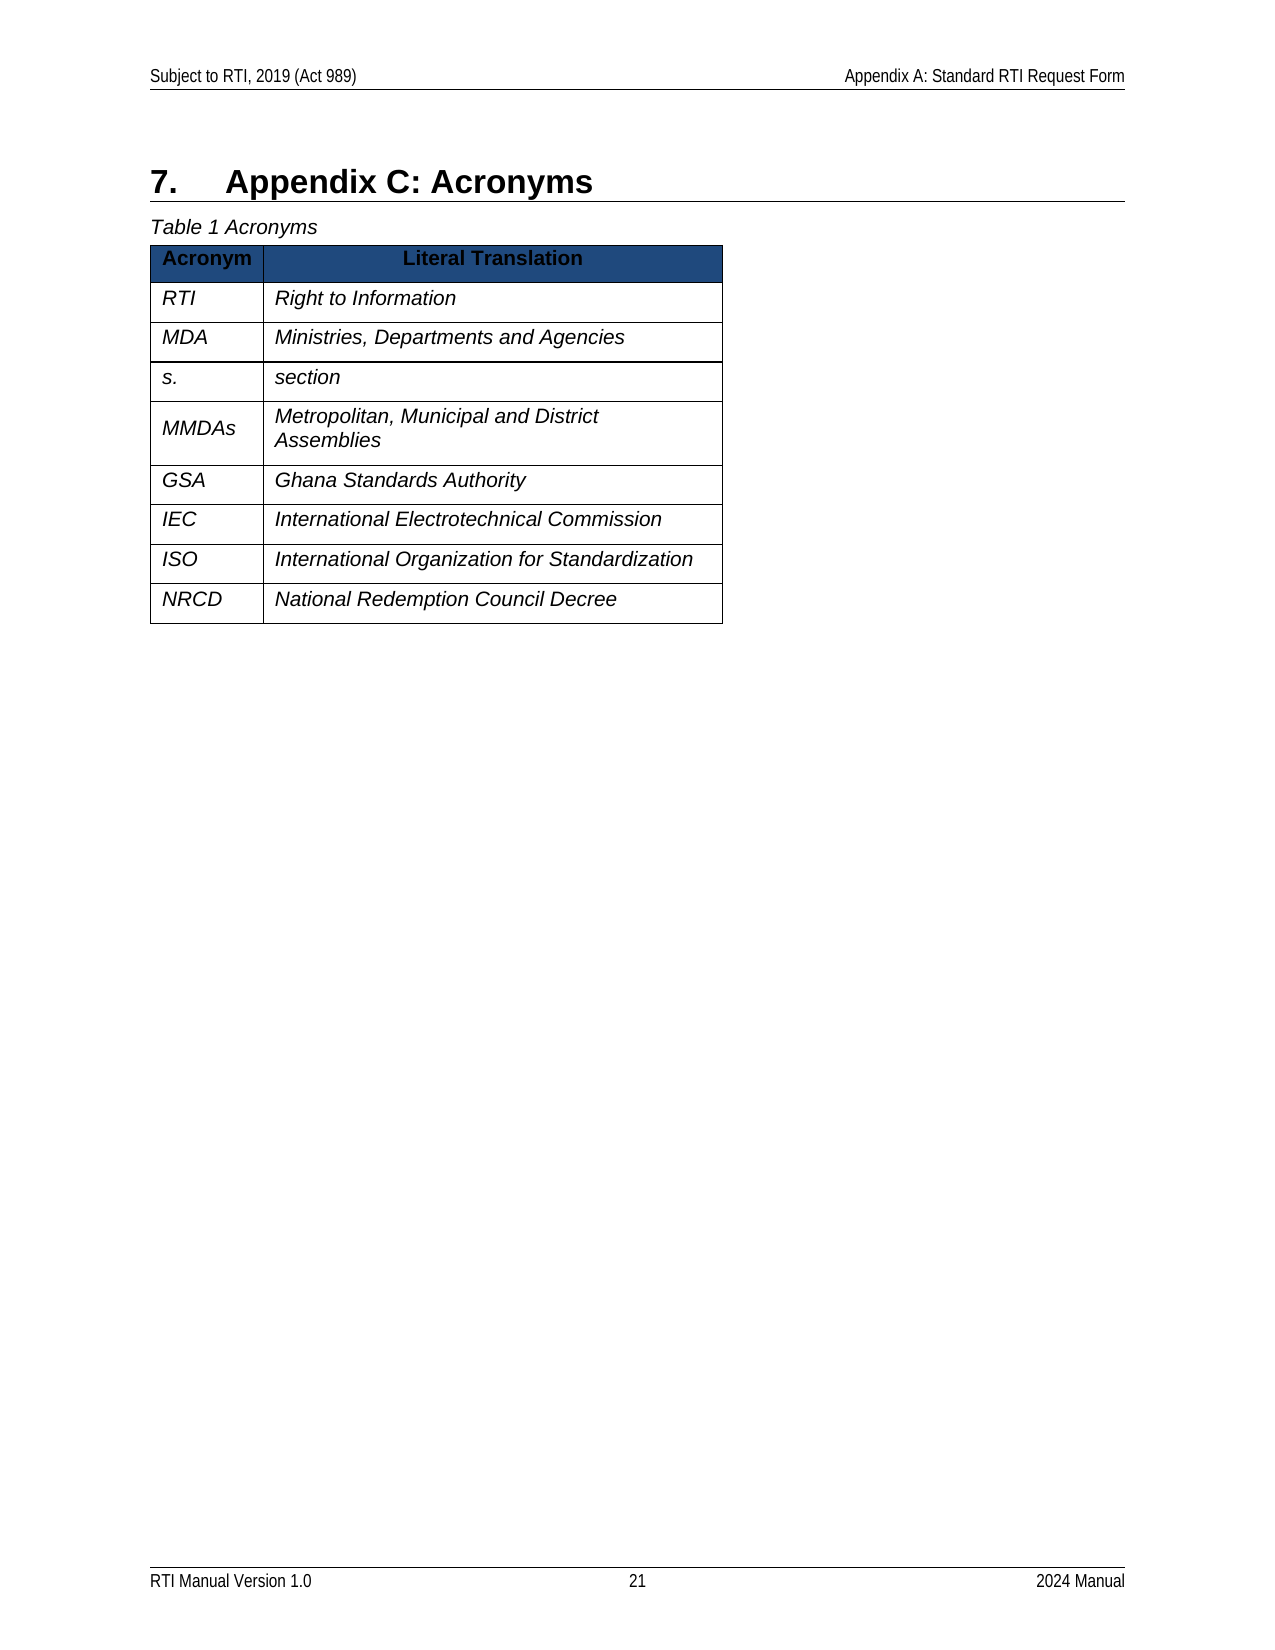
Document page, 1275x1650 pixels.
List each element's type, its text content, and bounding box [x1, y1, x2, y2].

table_cell s. [151, 363, 263, 401]
table_cell International Organization for Standardization [264, 545, 722, 583]
table_cell RTI [151, 283, 263, 322]
table_cell Ministries, Departments and Agencies [264, 323, 722, 361]
text Table 1 Acronyms [150, 214, 1125, 238]
table_cell section [264, 363, 722, 401]
table_header Acronym [151, 246, 263, 282]
table_cell International Electrotechnical Commission [264, 505, 722, 544]
table_cell National Redemption Council Decree [264, 584, 722, 623]
table_cell Right to Information [264, 283, 722, 322]
table_cell MMDAs [151, 402, 263, 464]
table_cell ISO [151, 545, 263, 583]
table_cell Metropolitan, Municipal and District Assemblies [264, 402, 722, 464]
table_cell GSA [151, 466, 263, 504]
table_cell Ghana Standards Authority [264, 466, 722, 504]
table_cell NRCD [151, 584, 263, 623]
table_cell MDA [151, 323, 263, 361]
subtitle Appendix C: Acronyms [150, 162, 1125, 201]
table_cell IEC [151, 505, 263, 544]
table_header Literal Translation [264, 246, 722, 282]
